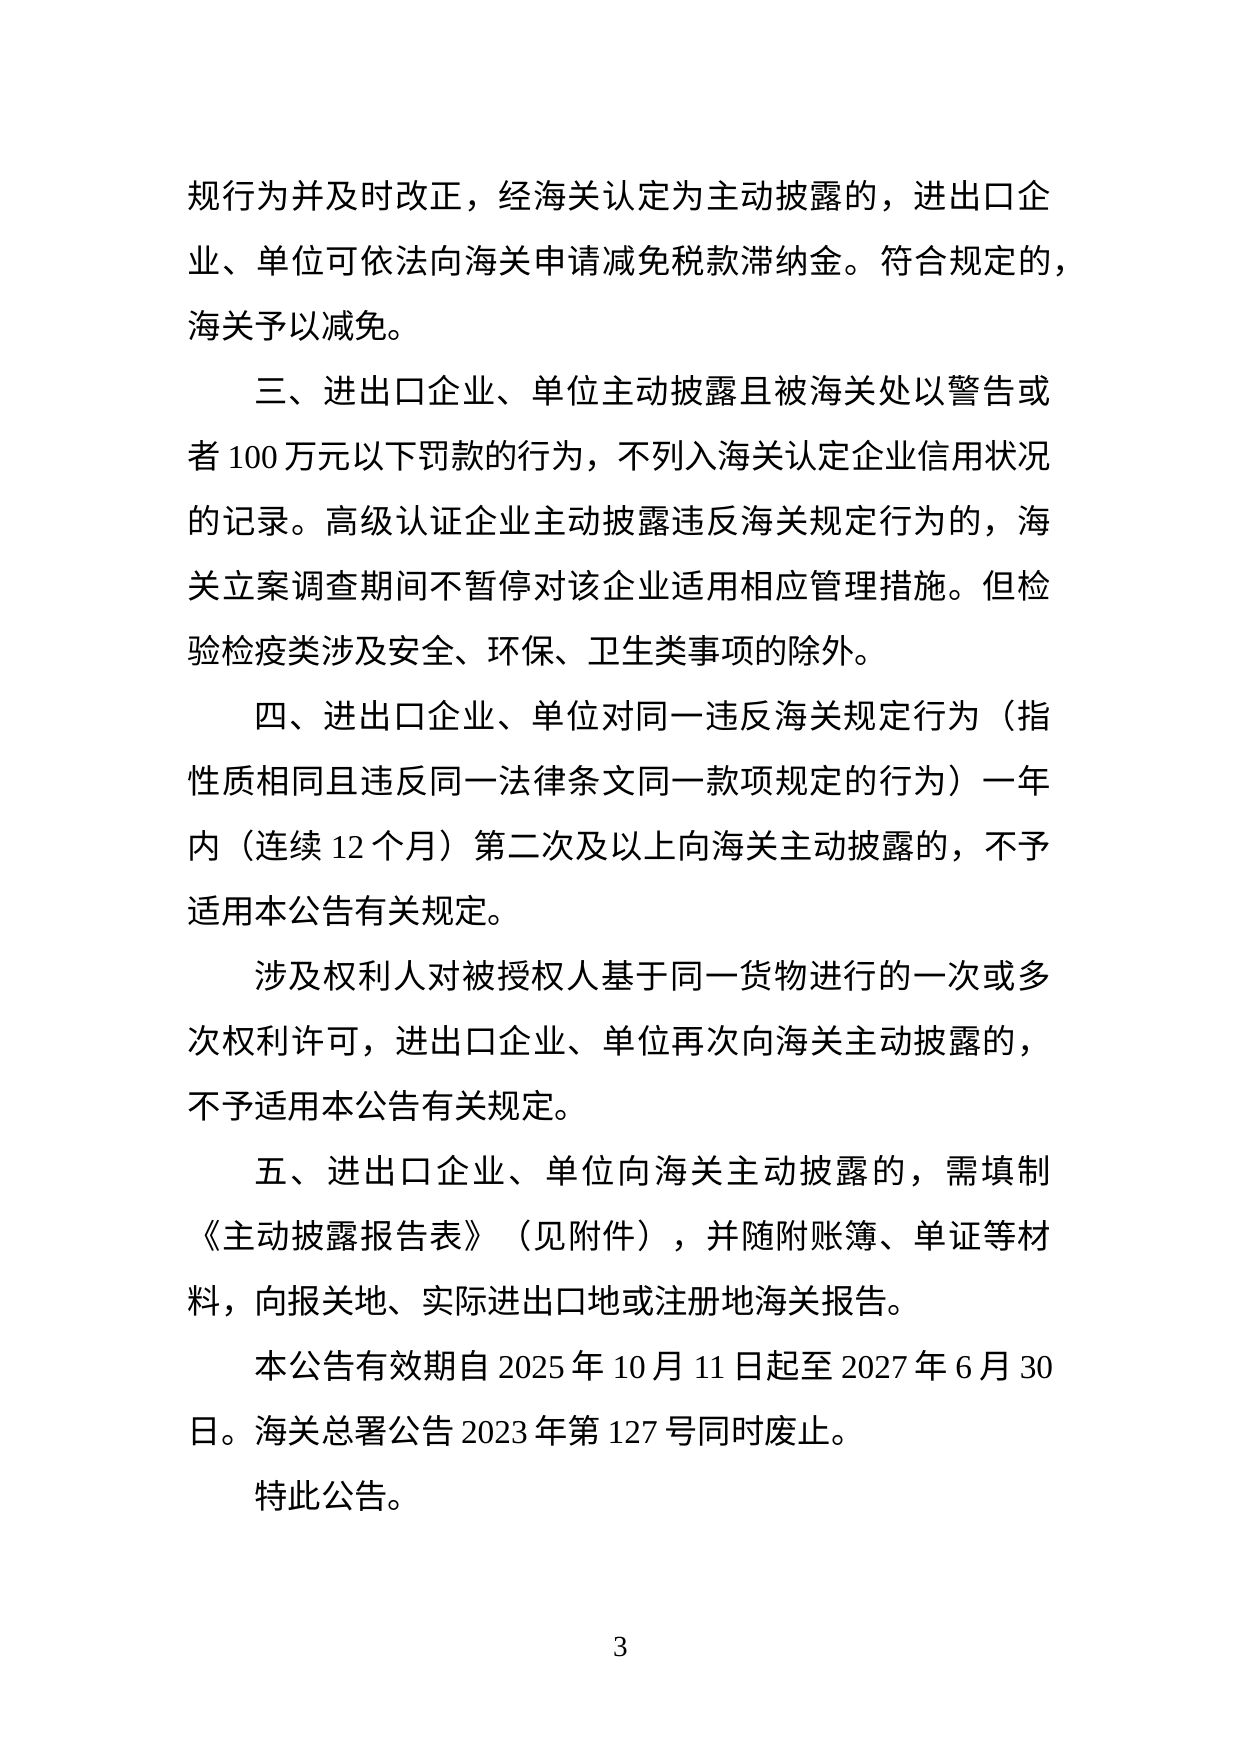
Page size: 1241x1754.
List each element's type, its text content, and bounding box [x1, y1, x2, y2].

text 本公告有效期自2025年10月11日起至2027年6月30日。海关总署公告2023年第127号同时废止。 [187, 1332, 1053, 1462]
text 特此公告。 [187, 1462, 1053, 1527]
text 五、进出口企业、单位向海关主动披露的，需填制《主动披露报告表》（见附件），并随附账簿、单证等材料，向报关地、实际进出口地或注册地海关报告。 [187, 1137, 1053, 1332]
text 涉及权利人对被授权人基于同一货物进行的一次或多次权利许可，进出口企业、单位再次向海关主动披露的，不予适用本公告有关规定。 [187, 942, 1053, 1137]
text 三、进出口企业、单位主动披露且被海关处以警告或者100万元以下罚款的行为，不列入海关认定企业信用状况的记录。高级认证企业主动披露违反海关规定行为的，海关立案调查期间不暂停对该企业适用相应管理措施。但检验检疫类涉及安全、环保、卫生类事项的除外。 [187, 357, 1053, 682]
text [187, 162, 1053, 357]
text 四、进出口企业、单位对同一违反海关规定行为（指性质相同且违反同一法律条文同一款项规定的行为）一年内（连续12个月）第二次及以上向海关主动披露的，不予适用本公告有关规定。 [187, 682, 1053, 942]
